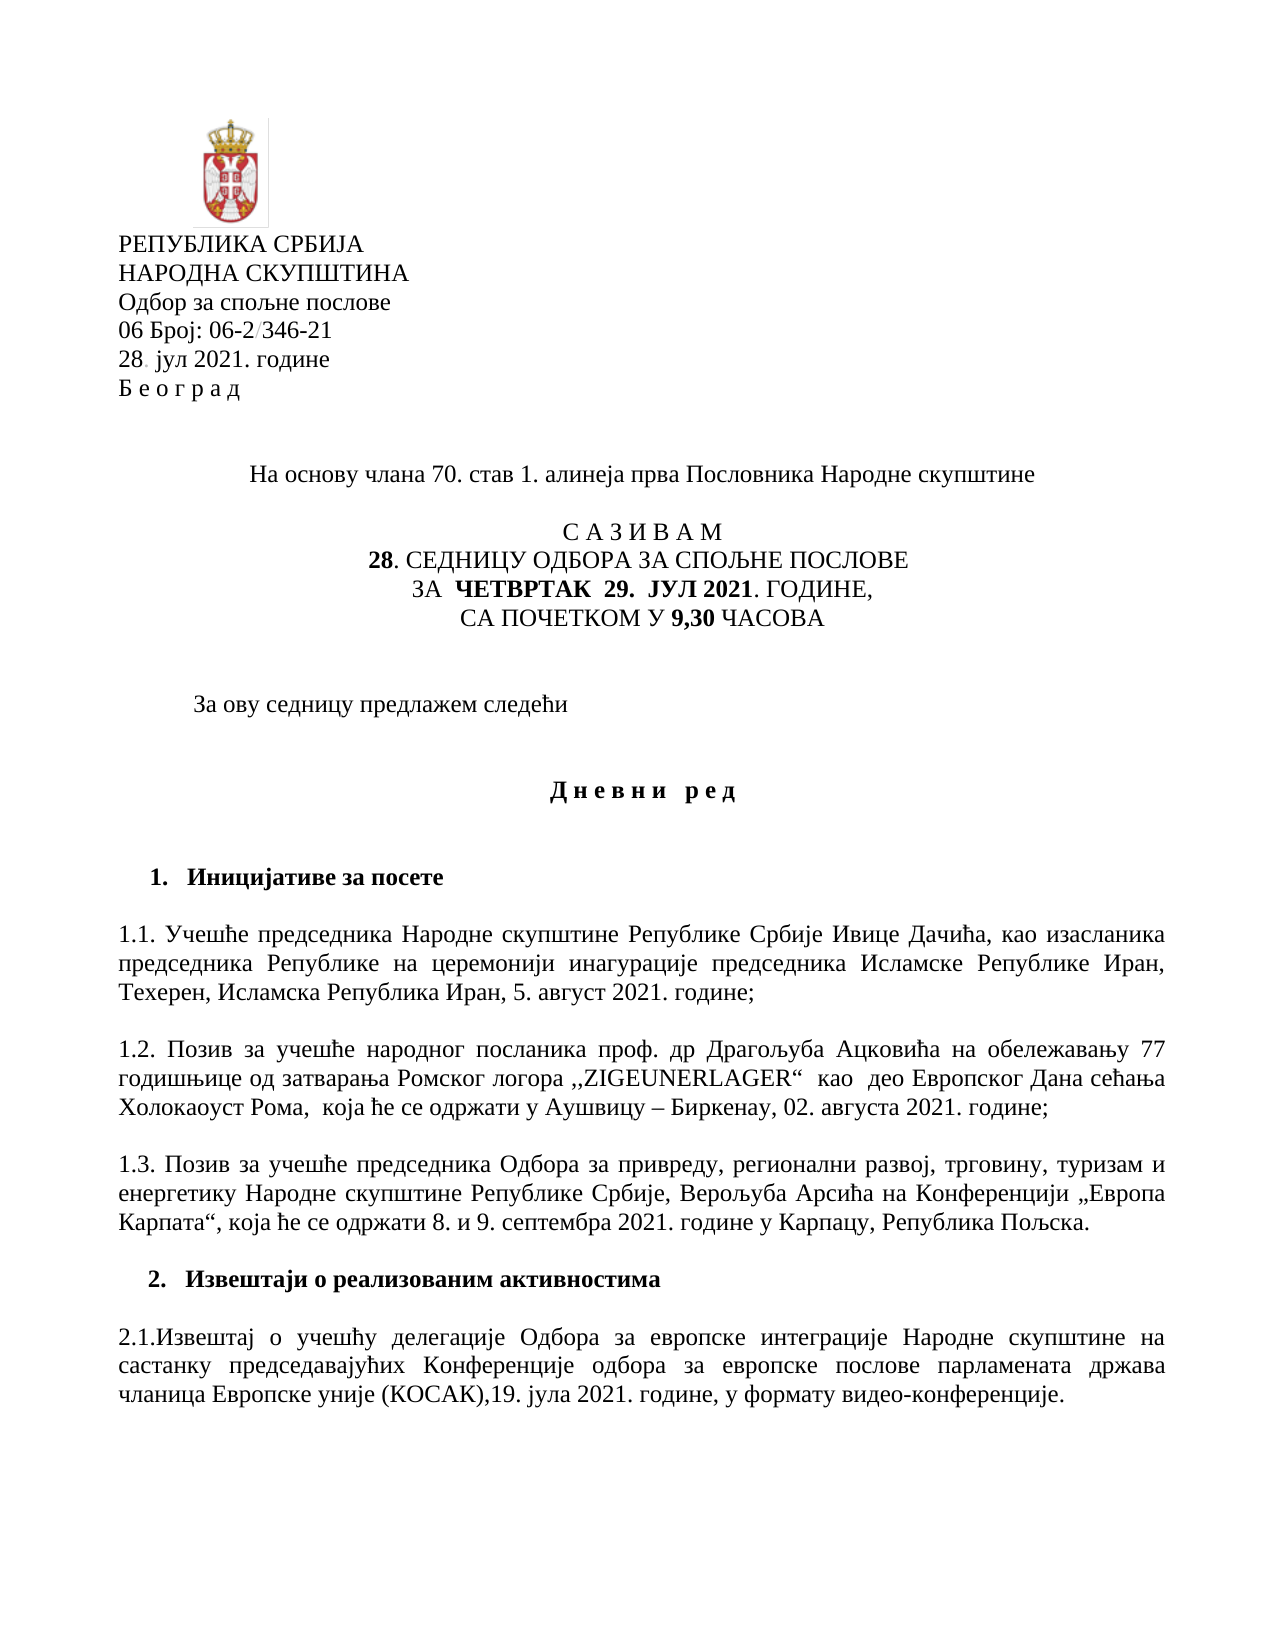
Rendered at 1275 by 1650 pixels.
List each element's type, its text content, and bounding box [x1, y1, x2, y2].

text За ову седницу предлажем следећи [118, 689, 1166, 718]
picture [193, 118, 270, 229]
list Извештаји о реализованим активностима [148, 1264, 1166, 1293]
text РЕПУБЛИКА СРБИЈА [118, 229, 1166, 258]
text 1.3. Позив за учешће председника Одбора за привреду, регионални развој, трговину, туризам и енергетику Народне скупштине Републике Србије, Верољуба Арсића на Конференцији „Европа Карпата“, која ће се одржати 8. и 9. септембра 2021. године у Карпацу, Република Пољска. [118, 1149, 1166, 1235]
text Б е о г р а д [118, 373, 1166, 402]
list Иницијативе за посете [149, 862, 1166, 890]
text 06 Број: 06-2/346-21 [118, 315, 1166, 344]
text 28. јул 2021. године [118, 344, 1166, 373]
text С А З И В А М [118, 517, 1166, 545]
text Одбор за спољне послове [118, 287, 1166, 315]
text 1.2. Позив за учешће народног посланика проф. др Драгољуба Ацковића на обележавању 77 годишњице од затварања Ромског логора ,,ZIGEUNERLAGER“ као део Европског Дана сећања Холокаоуст Рома, која ће се одржати у Аушвицу – Биркенау, 02. августа 2021. године; [118, 1034, 1166, 1120]
text 2.1.Извештај о учешћу делегације Одбора за европске интеграције Народне скупштине на састанку председавајућих Конференције одбора за европске послове парламената држава чланица Европске уније (КОСАК),19. јула 2021. године, у формату видео-конференције. [118, 1322, 1166, 1408]
text СА ПОЧЕТКОМ У 9,30 ЧАСОВА [118, 603, 1166, 632]
text 28. СЕДНИЦУ ОДБОРА ЗА СПОЉНЕ ПОСЛОВЕ [118, 545, 1166, 574]
text НАРОДНА СКУПШТИНА [118, 258, 1166, 287]
text ЗА ЧЕТВРТАК 29. ЈУЛ 2021. ГОДИНЕ, [118, 574, 1166, 603]
text Д н е в н и р е д [118, 775, 1166, 804]
text На основу члана 70. став 1. алинеја прва Пословника Народне скупштине [118, 459, 1166, 488]
text 1.1. Учешће председника Народне скупштине Републике Србије Ивице Дачића, као изасланика председника Републике на церемонији инагурације председника Исламске Републике Иран, Техерен, Исламска Република Иран, 5. август 2021. године; [118, 919, 1166, 1005]
